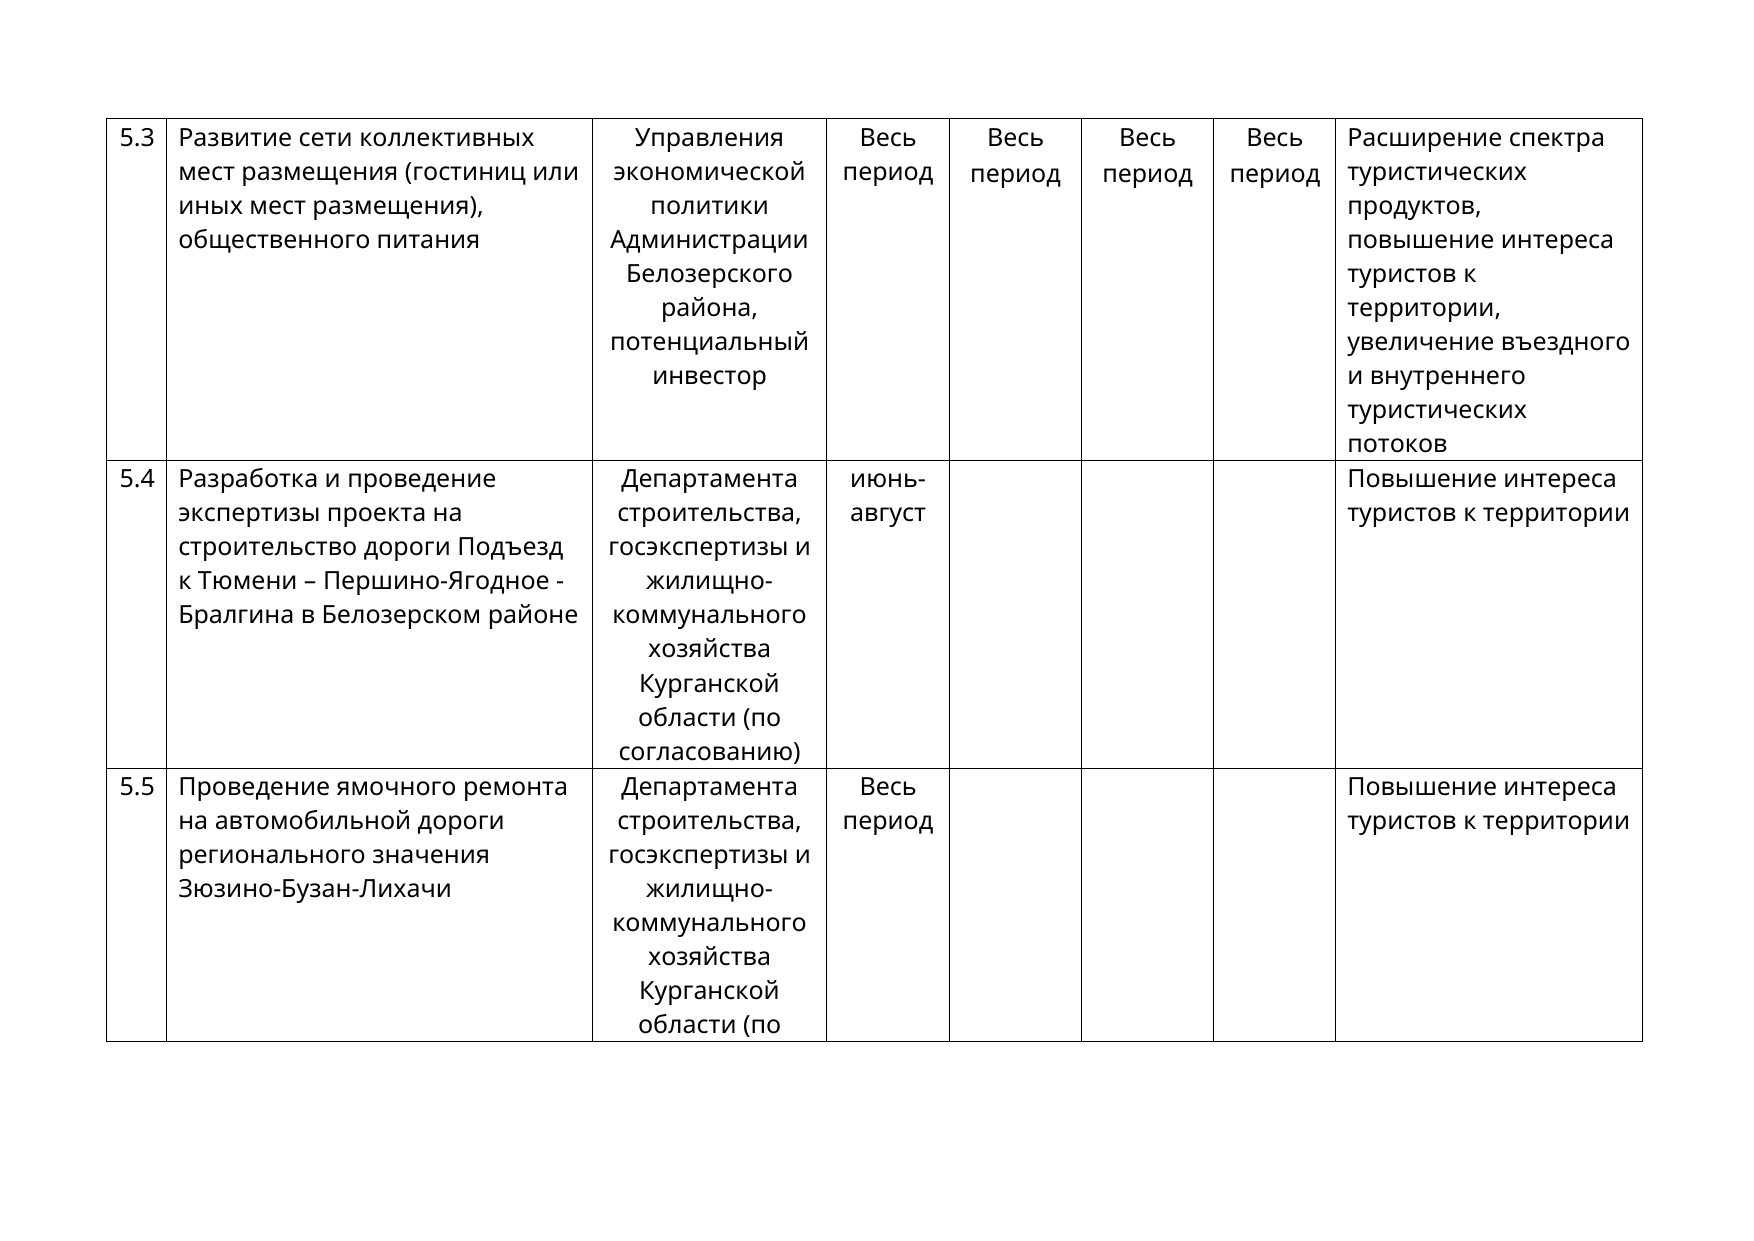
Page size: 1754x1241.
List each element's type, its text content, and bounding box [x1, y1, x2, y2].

table_cell Весь период [827, 119, 949, 460]
table_cell Управления экономической политики Администрации Белозерского района, потенциальный инвестор [593, 119, 826, 460]
table_cell [950, 769, 1081, 1041]
table_cell Весь период [1214, 119, 1335, 460]
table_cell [593, 769, 826, 1041]
table_cell Повышение интереса туристов к территории [1336, 461, 1642, 767]
table_cell Развитие сети коллективных мест размещения (гостиниц или иных мест размещения), общественного питания [167, 119, 592, 460]
table_cell Весь период [950, 119, 1081, 460]
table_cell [167, 769, 592, 1041]
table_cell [1336, 769, 1642, 1041]
table_cell [1214, 461, 1335, 767]
table_cell 5.3 [107, 119, 166, 460]
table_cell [1336, 119, 1642, 460]
table_cell [950, 461, 1081, 767]
table_cell Весь период [827, 769, 949, 1041]
table_cell [1214, 769, 1335, 1041]
table_cell 5.4 [107, 461, 166, 767]
table_cell [1082, 769, 1213, 1041]
table_cell июнь-август [827, 461, 949, 767]
table_cell [1082, 461, 1213, 767]
table_cell 5.5 [107, 769, 166, 1041]
table_cell Разработка и проведение экспертизы проекта на строительство дороги Подъезд к Тюмени – Першино-Ягодное - Бралгина в Белозерском районе [167, 461, 592, 767]
table_cell Весь период [1082, 119, 1213, 460]
